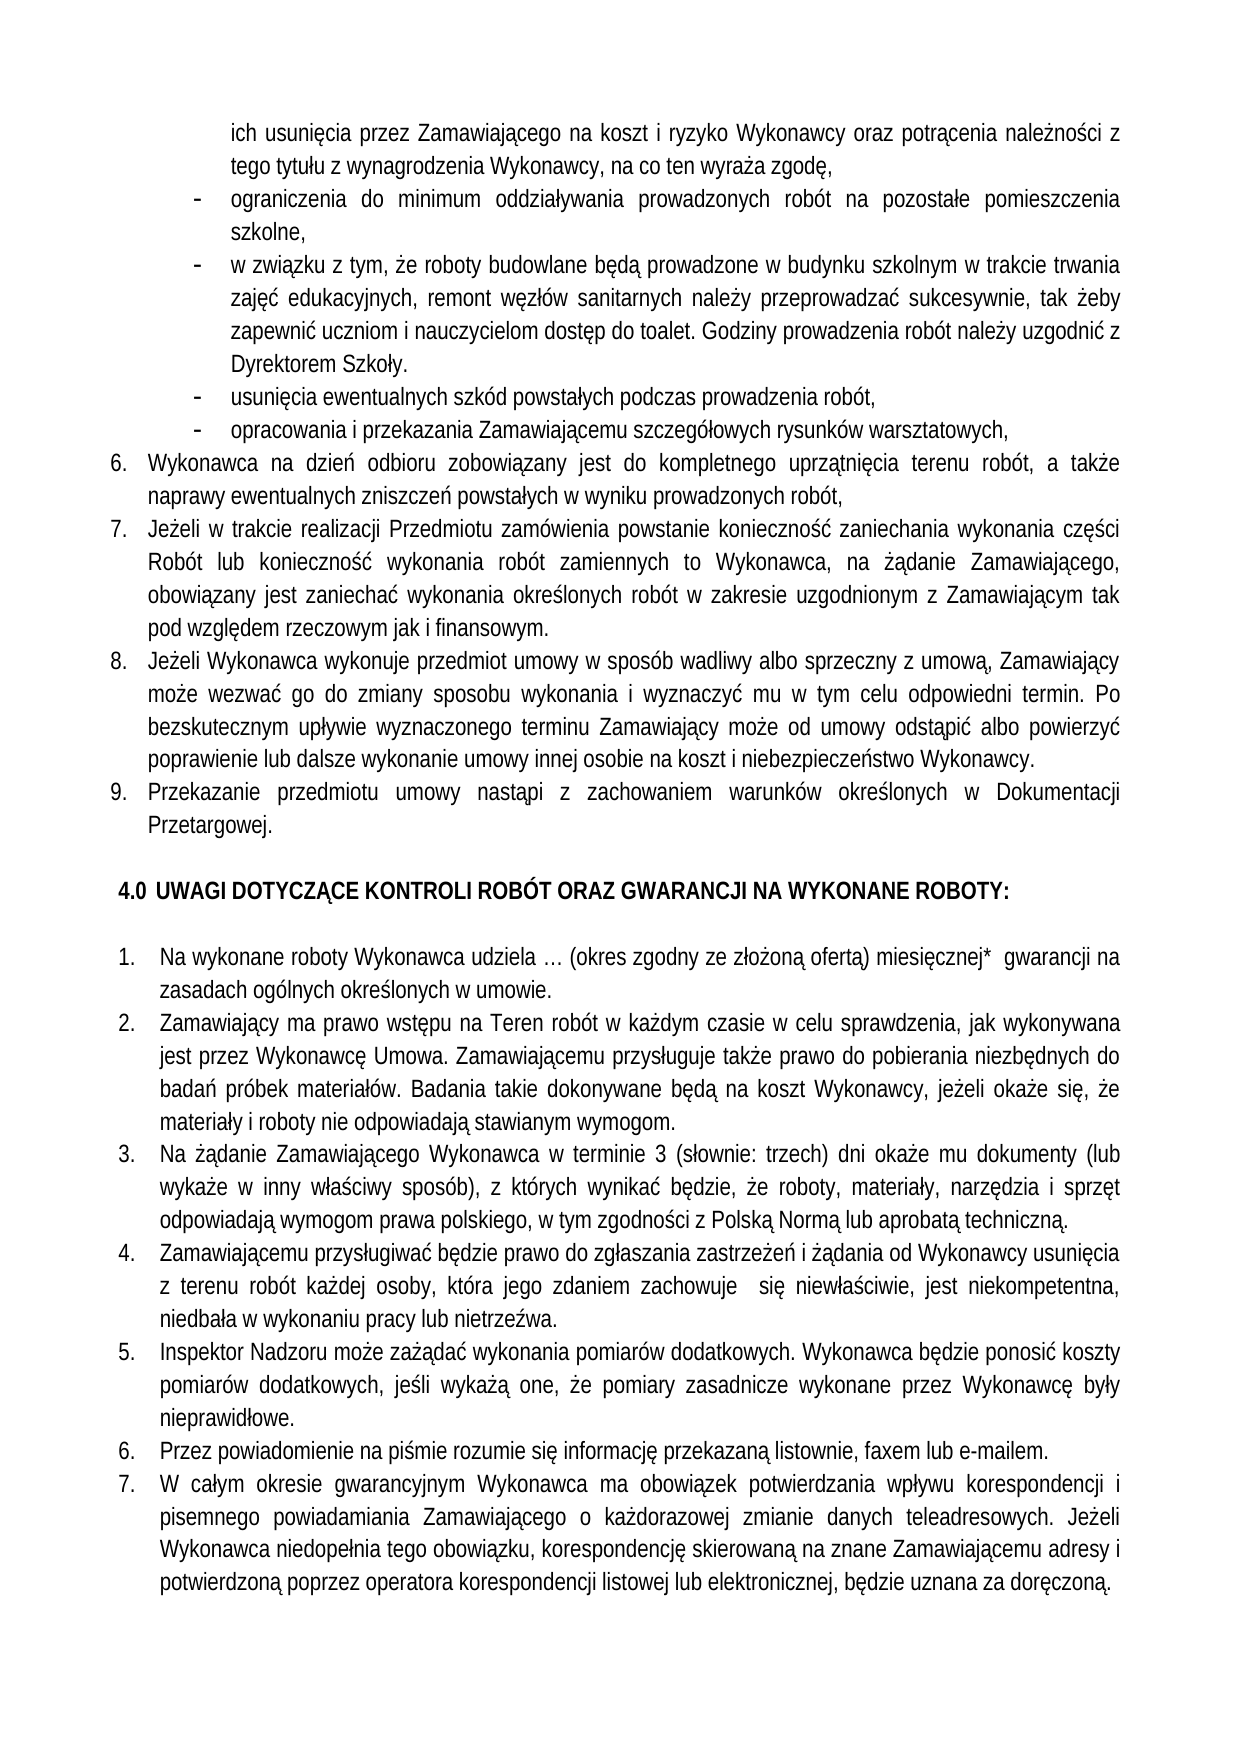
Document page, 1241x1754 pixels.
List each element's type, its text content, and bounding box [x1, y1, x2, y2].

list Na wykonane roboty Wykonawca udziela … (okres zgodny ze złożoną ofertą) miesięcznej* gwarancji na zasadach ogólnych określonych w umowie. [118, 942, 1122, 1003]
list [193, 118, 1122, 180]
list ograniczenia do minimum oddziaływania prowadzonych robót na pozostałe pomieszczenia szkolne, [193, 184, 1122, 246]
list W całym okresie gwarancyjnym Wykonawca ma obowiązek potwierdzania wpływu korespondencji i pisemnego powiadamiania Zamawiającego o każdorazowej zmianie danych teleadresowych. Jeżeli Wykonawca niedopełnia tego obowiązku, korespondencję skierowaną na znane Zamawiającemu adresy i potwierdzoną poprzez operatora korespondencji listowej lub elektronicznej, będzie uznana za doręczoną. [118, 1468, 1122, 1596]
list Zamawiający ma prawo wstępu na Teren robót w każdym czasie w celu sprawdzenia, jak wykonywana jest przez Wykonawcę Umowa. Zamawiającemu przysługuje także prawo do pobierania niezbędnych do badań próbek materiałów. Badania takie dokonywane będą na koszt Wykonawcy, jeżeli okaże się, że materiały i roboty nie odpowiadają stawianym wymogom. [118, 1008, 1122, 1135]
list w związku z tym, że roboty budowlane będą prowadzone w budynku szkolnym w trakcie trwania zajęć edukacyjnych, remont węzłów sanitarnych należy przeprowadzać sukcesywnie, tak żeby zapewnić uczniom i nauczycielom dostęp do toalet. Godziny prowadzenia robót należy uzgodnić z Dyrektorem Szkoły. [193, 250, 1122, 378]
list Przez powiadomienie na piśmie rozumie się informację przekazaną listownie, faxem lub e-mailem. [118, 1436, 1122, 1464]
list Jeżeli w trakcie realizacji Przedmiotu zamówienia powstanie konieczność zaniechania wykonania części Robót lub konieczność wykonania robót zamiennych to Wykonawca, na żądanie Zamawiającego, obowiązany jest zaniechać wykonania określonych robót w zakresie uzgodnionym z Zamawiającym tak pod względem rzeczowym jak i finansowym. [110, 514, 1122, 641]
list Wykonawca na dzień odbioru zobowiązany jest do kompletnego uprzątnięcia terenu robót, a także naprawy ewentualnych zniszczeń powstałych w wyniku prowadzonych robót, [110, 448, 1122, 510]
list Na żądanie Zamawiającego Wykonawca w terminie 3 (słownie: trzech) dni okaże mu dokumenty (lub wykaże w inny właściwy sposób), z których wynikać będzie, że roboty, materiały, narzędzia i sprzęt odpowiadają wymogom prawa polskiego, w tym zgodności z Polską Normą lub aprobatą techniczną. [118, 1139, 1122, 1234]
list Inspektor Nadzoru może zażądać wykonania pomiarów dodatkowych. Wykonawca będzie ponosić koszty pomiarów dodatkowych, jeśli wykażą one, że pomiary zasadnicze wykonane przez Wykonawcę były nieprawidłowe. [118, 1337, 1122, 1431]
list Przekazanie przedmiotu umowy nastąpi z zachowaniem warunków określonych w Dokumentacji Przetargowej. [110, 777, 1122, 839]
list UWAGI DOTYCZĄCE KONTROLI ROBÓT ORAZ GWARANCJI NA WYKONANE ROBOTY: [118, 876, 1122, 905]
list Zamawiającemu przysługiwać będzie prawo do zgłaszania zastrzeżeń i żądania od Wykonawcy usunięcia z terenu robót każdej osoby, która jego zdaniem zachowuje się niewłaściwie, jest niekompetentna, niedbała w wykonaniu pracy lub nietrzeźwa. [118, 1238, 1122, 1333]
list Jeżeli Wykonawca wykonuje przedmiot umowy w sposób wadliwy albo sprzeczny z umową, Zamawiający może wezwać go do zmiany sposobu wykonania i wyznaczyć mu w tym celu odpowiedni termin. Po bezskutecznym upływie wyznaczonego terminu Zamawiający może od umowy odstąpić albo powierzyć poprawienie lub dalsze wykonanie umowy innej osobie na koszt i niebezpieczeństwo Wykonawcy. [110, 646, 1122, 773]
list usunięcia ewentualnych szkód powstałych podczas prowadzenia robót, [193, 382, 1122, 411]
list opracowania i przekazania Zamawiającemu szczegółowych rysunków warsztatowych, [193, 415, 1122, 444]
